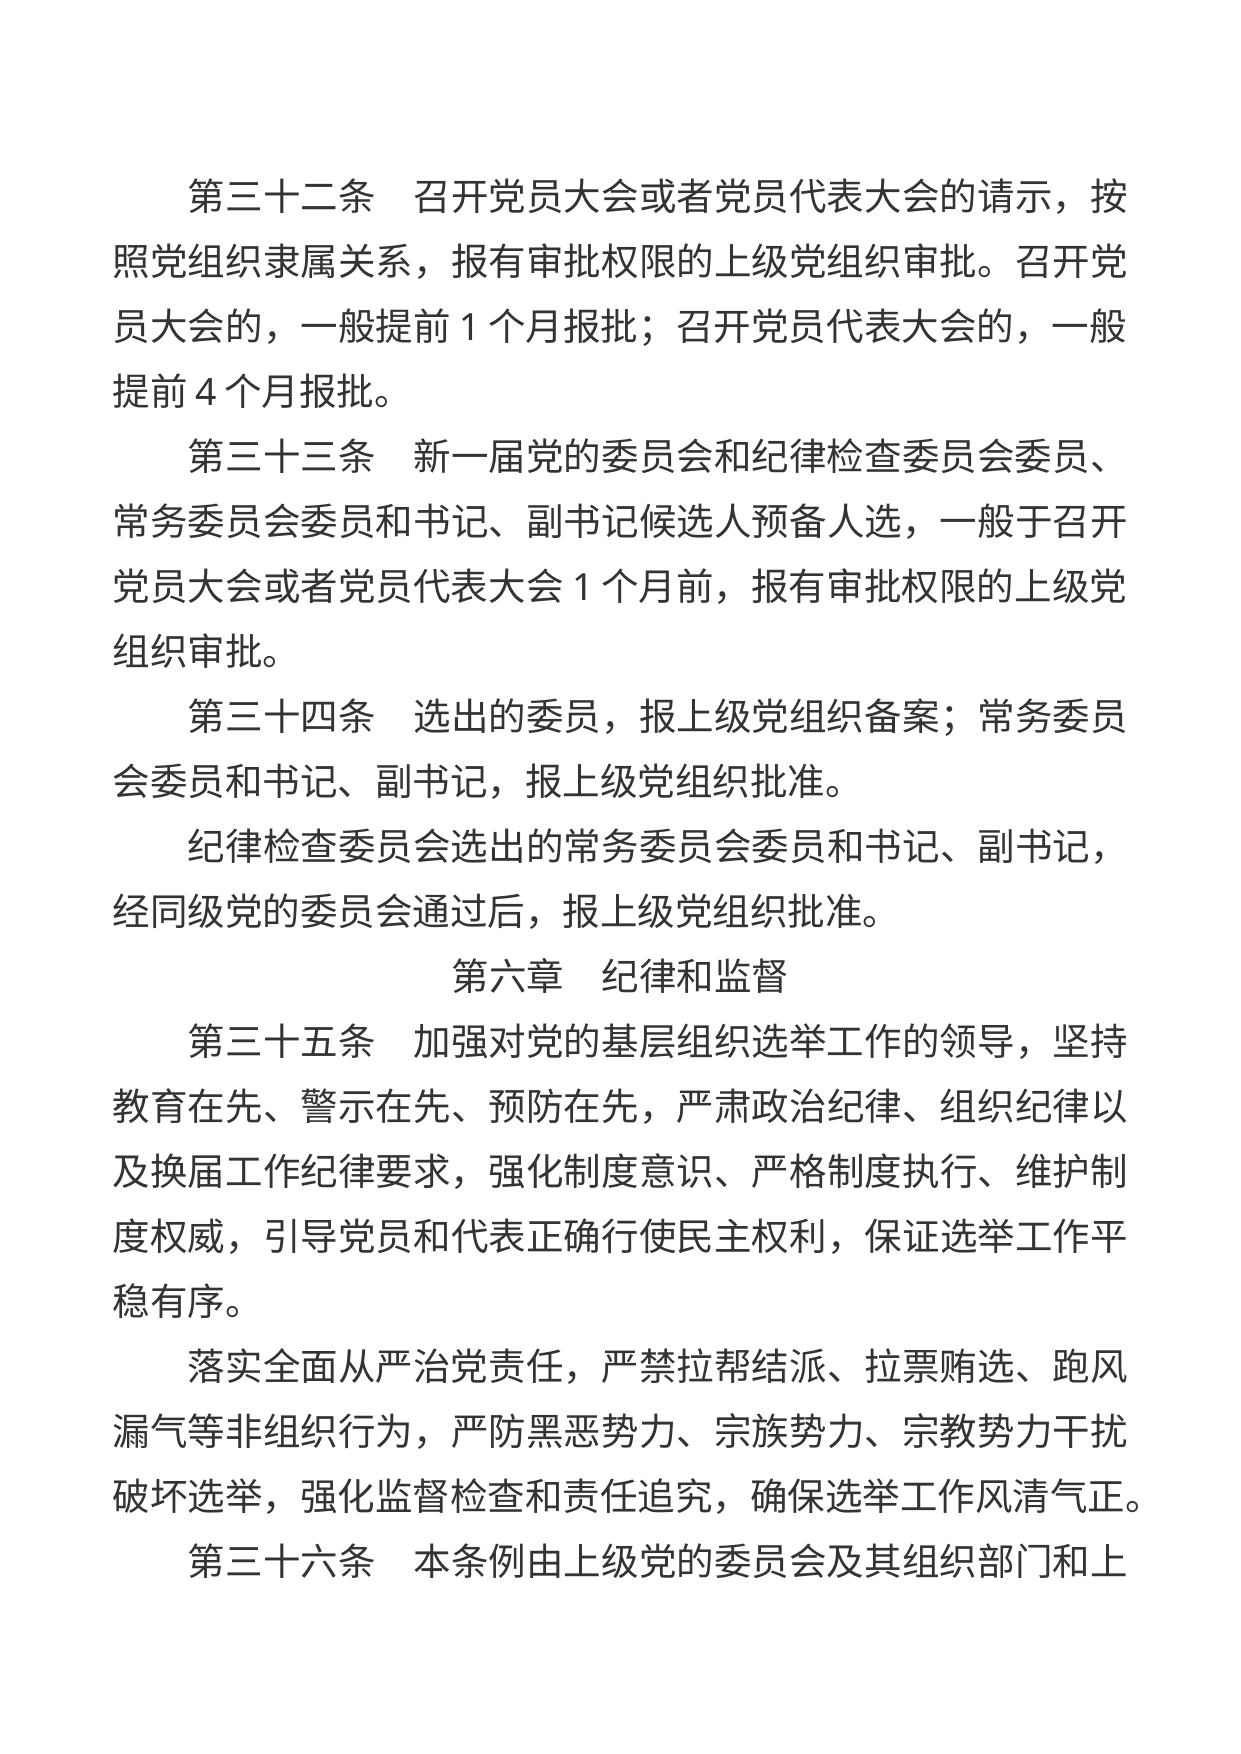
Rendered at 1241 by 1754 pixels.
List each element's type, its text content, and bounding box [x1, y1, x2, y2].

text 第六章 纪律和监督 [112, 942, 1128, 1007]
text 纪律检查委员会选出的常务委员会委员和书记、副书记，经同级党的委员会通过后，报上级党组织批准。 [112, 812, 1128, 942]
text 第三十五条 加强对党的基层组织选举工作的领导，坚持教育在先、警示在先、预防在先，严肃政治纪律、组织纪律以及换届工作纪律要求，强化制度意识、严格制度执行、维护制度权威，引导党员和代表正确行使民主权利，保证选举工作平稳有序。 [112, 1007, 1128, 1332]
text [112, 1527, 1128, 1592]
text 第三十四条 选出的委员，报上级党组织备案；常务委员会委员和书记、副书记，报上级党组织批准。 [112, 682, 1128, 812]
text 落实全面从严治党责任，严禁拉帮结派、拉票贿选、跑风漏气等非组织行为，严防黑恶势力、宗族势力、宗教势力干扰破坏选举，强化监督检查和责任追究，确保选举工作风清气正。 [112, 1332, 1128, 1527]
text 第三十二条 召开党员大会或者党员代表大会的请示，按照党组织隶属关系，报有审批权限的上级党组织审批。召开党员大会的，一般提前1个月报批；召开党员代表大会的，一般提前4个月报批。 [112, 162, 1128, 422]
text 第三十三条 新一届党的委员会和纪律检查委员会委员、常务委员会委员和书记、副书记候选人预备人选，一般于召开党员大会或者党员代表大会1个月前，报有审批权限的上级党组织审批。 [112, 422, 1128, 682]
